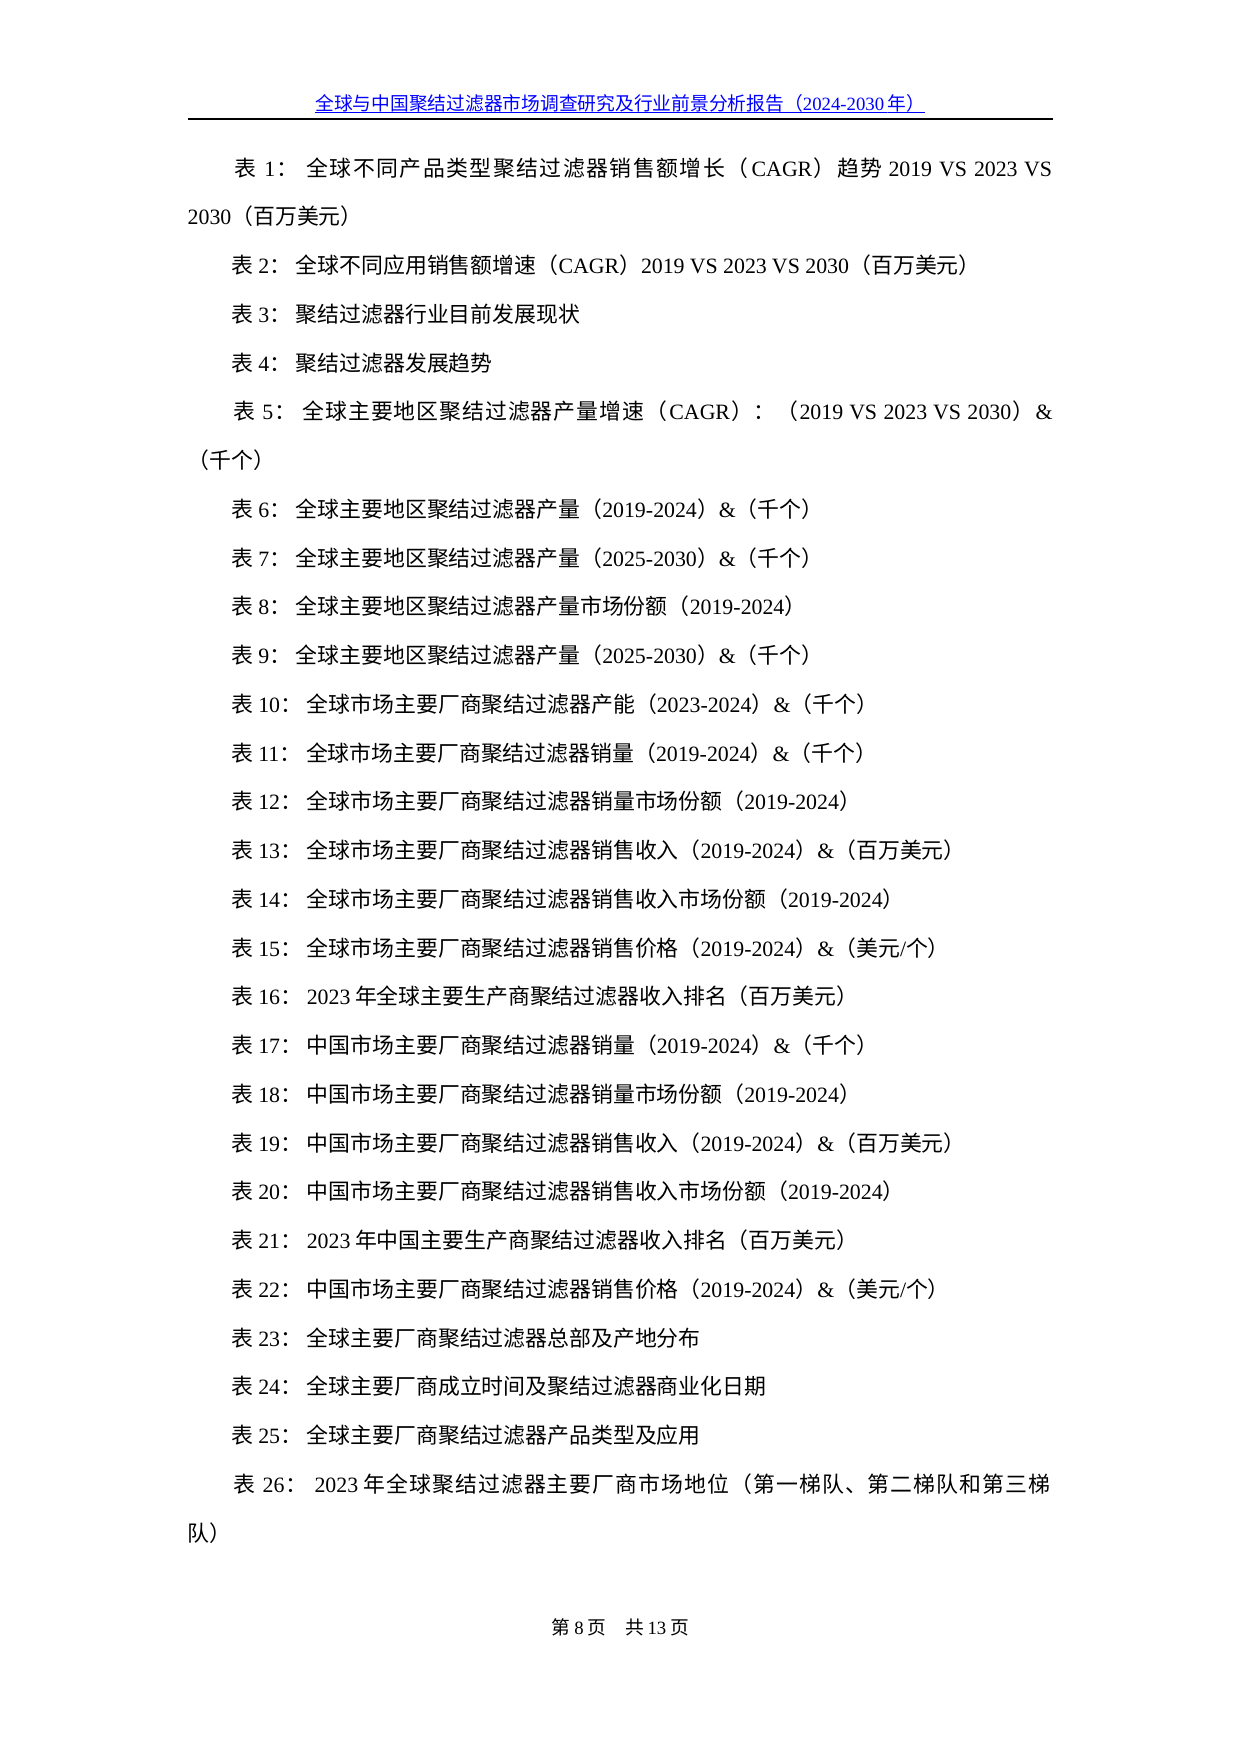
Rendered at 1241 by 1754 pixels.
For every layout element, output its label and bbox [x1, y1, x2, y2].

text [187, 150, 1053, 1548]
